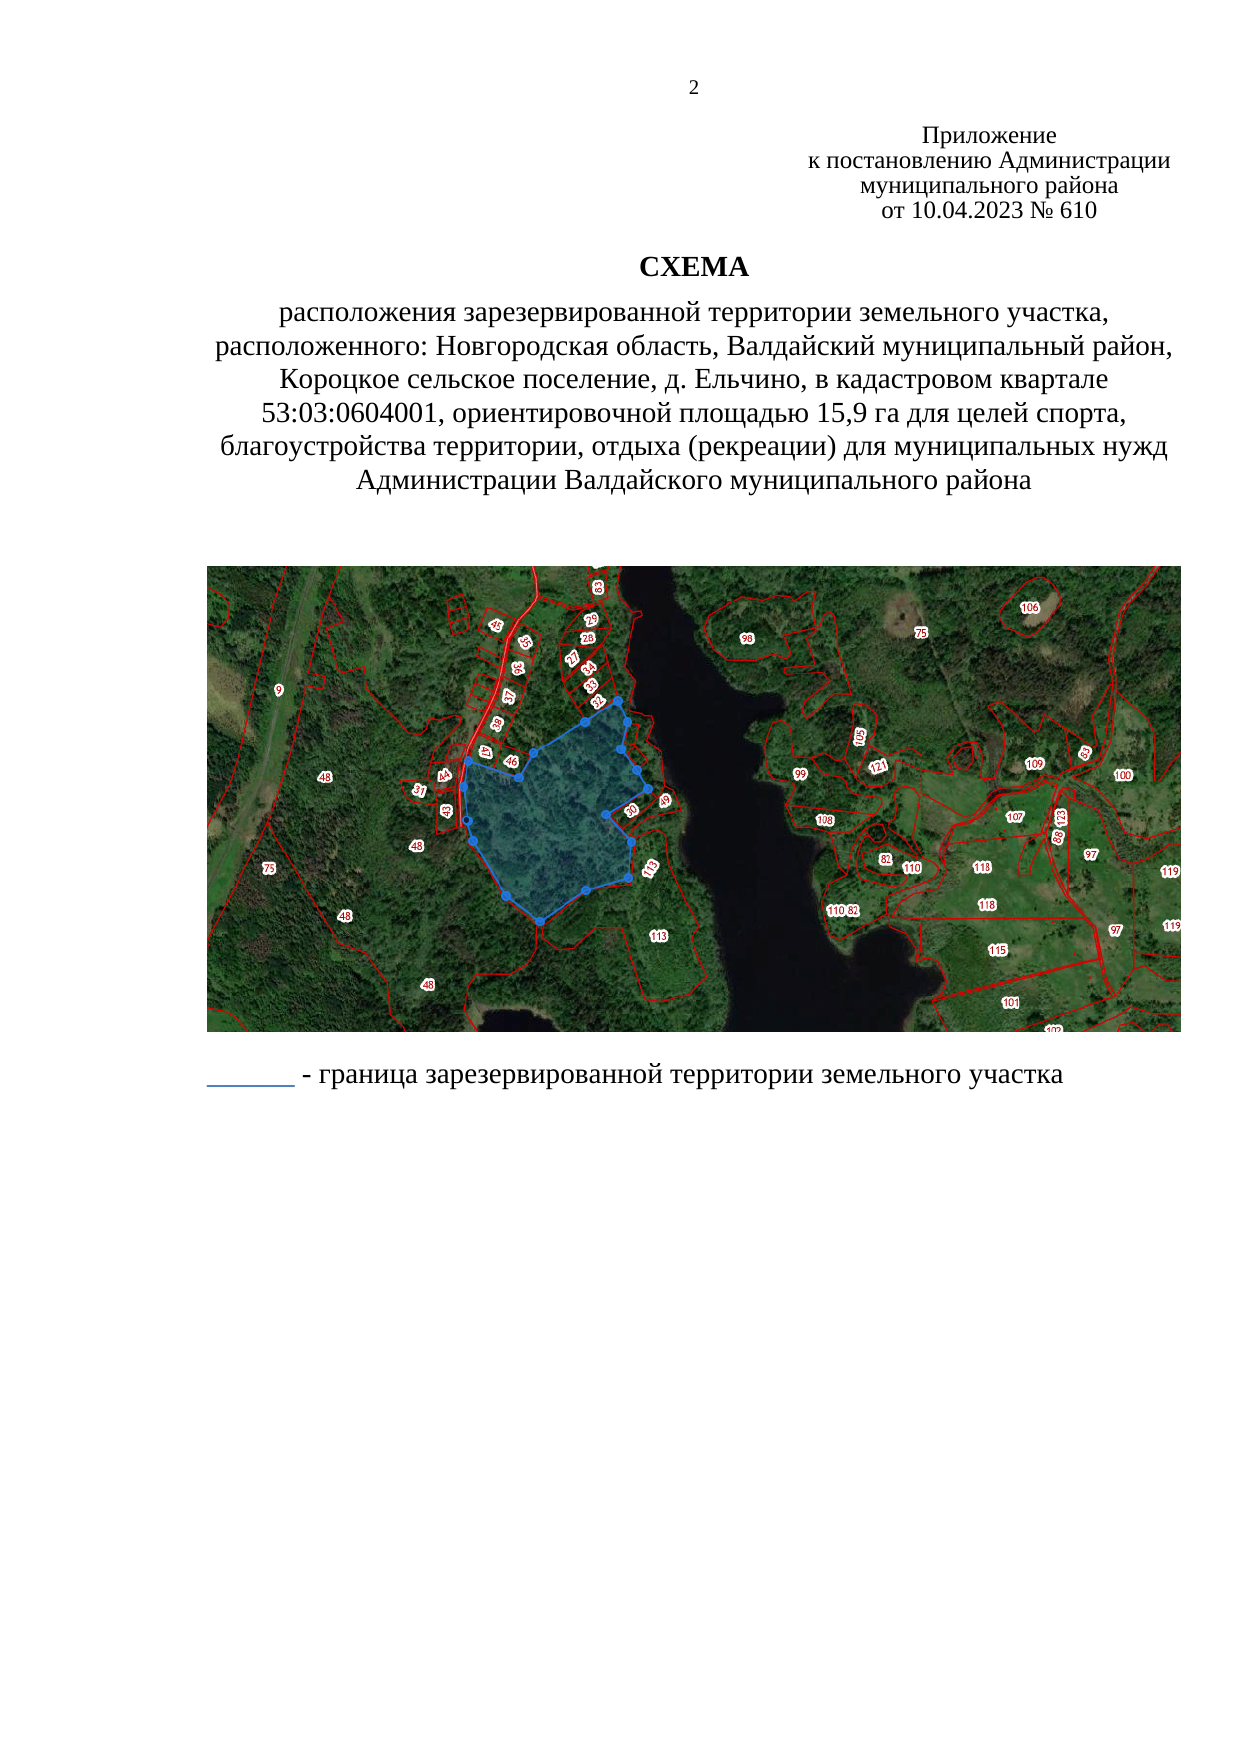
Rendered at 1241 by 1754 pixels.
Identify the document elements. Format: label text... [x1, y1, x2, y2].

text от 10.04.2023 № 610 [797, 198, 1181, 223]
text расположения зарезервированной территории земельного участка, расположенного: Новгородская область, Валдайский муниципальный район, Короцкое сельское поселение, д. Ельчино, в кадастровом квартале 53:03:0604001, ориентировочной площадью 15,9 га для целей спорта, благоустройства территории, отдыха (рекреации) для муниципальных нужд Администрации Валдайского муниципального района [207, 294, 1181, 495]
text муниципального района [797, 173, 1181, 198]
text Приложение [797, 123, 1181, 148]
picture [207, 566, 1181, 1032]
text ______ - граница зарезервированной территории земельного участка [207, 1056, 1181, 1089]
text СХЕМА [207, 257, 1181, 282]
text к постановлению Администрации [797, 148, 1181, 173]
